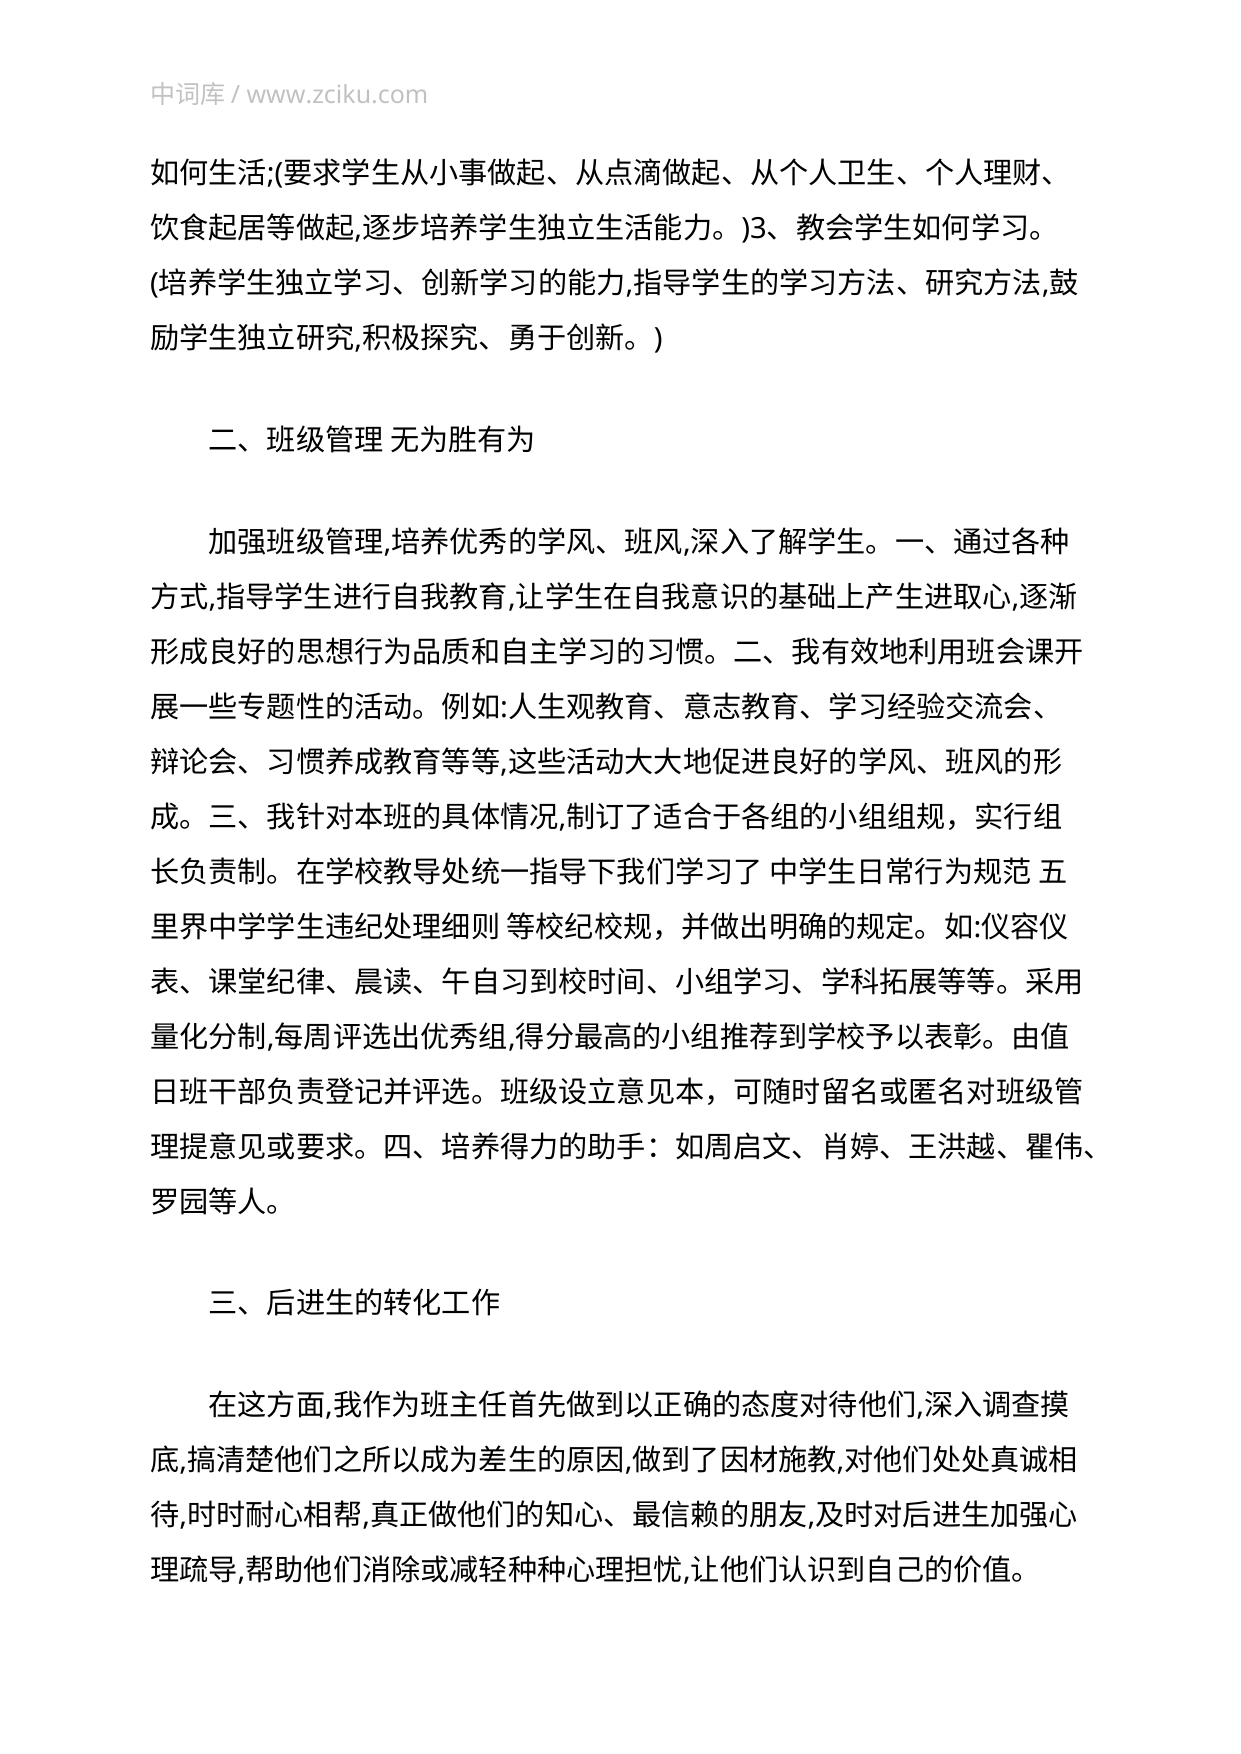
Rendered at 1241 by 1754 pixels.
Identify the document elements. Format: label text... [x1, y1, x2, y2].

text 三、后进生的转化工作 [150, 1280, 1090, 1322]
text 在这方面,我作为班主任首先做到以正确的态度对待他们,深入调查摸底,搞清楚他们之所以成为差生的原因,做到了因材施教,对他们处处真诚相待,时时耐心相帮,真正做他们的知心、最信赖的朋友,及时对后进生加强心理疏导,帮助他们消除或减轻种种心理担忧,让他们认识到自己的价值。 [150, 1382, 1090, 1589]
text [150, 150, 1090, 357]
text 加强班级管理,培养优秀的学风、班风,深入了解学生。一、通过各种方式,指导学生进行自我教育,让学生在自我意识的基础上产生进取心,逐渐形成良好的思想行为品质和自主学习的习惯。二、我有效地利用班会课开展一些专题性的活动。例如:人生观教育、意志教育、学习经验交流会、辩论会、习惯养成教育等等,这些活动大大地促进良好的学风、班风的形成。三、我针对本班的具体情况,制订了适合于各组的小组组规，实行组长负责制。在学校教导处统一指导下我们学习了 中学生日常行为规范 五里界中学学生违纪处理细则 等校纪校规，并做出明确的规定。如:仪容仪表、课堂纪律、晨读、午自习到校时间、小组学习、学科拓展等等。采用量化分制,每周评选出优秀组,得分最高的小组推荐到学校予以表彰。由值日班干部负责登记并评选。班级设立意见本，可随时留名或匿名对班级管理提意见或要求。四、培养得力的助手：如周启文、肖婷、王洪越、瞿伟、罗园等人。 [150, 519, 1090, 1221]
text 二、班级管理 无为胜有为 [150, 417, 1090, 459]
